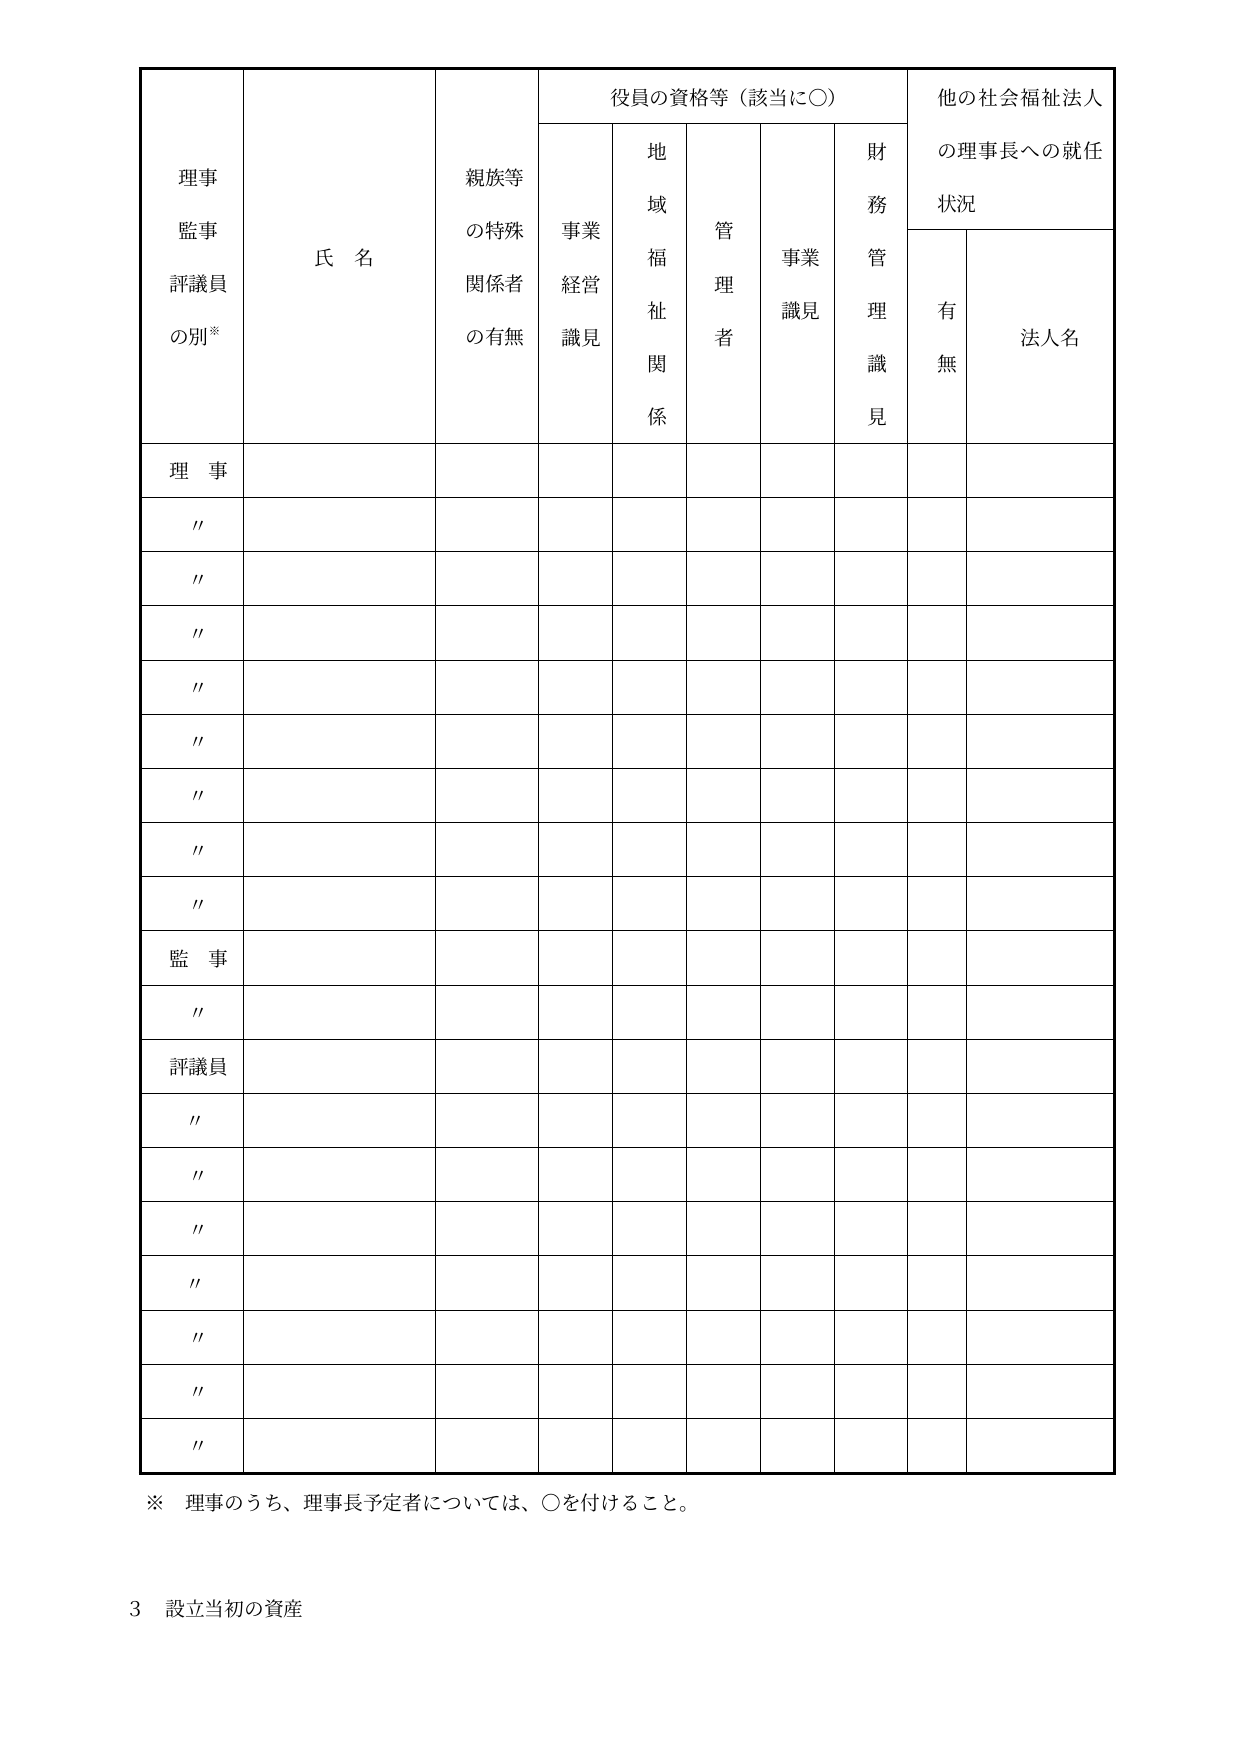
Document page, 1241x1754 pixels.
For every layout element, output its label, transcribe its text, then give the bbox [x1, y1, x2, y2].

table_cell [908, 1419, 966, 1472]
table_cell [687, 552, 760, 605]
table_cell [835, 444, 907, 497]
table_cell [244, 931, 435, 984]
table_cell [908, 661, 966, 714]
table_header 役員の資格等（該当に○） [539, 70, 907, 123]
table_cell [761, 823, 834, 876]
table_cell [539, 606, 612, 659]
table_cell [613, 986, 686, 1039]
table_cell [539, 877, 612, 930]
table_cell [244, 444, 435, 497]
table_cell [613, 931, 686, 984]
table_cell [908, 552, 966, 605]
table_cell [687, 444, 760, 497]
table_cell [539, 661, 612, 714]
table_cell 評議員 [142, 1040, 243, 1093]
table_cell [539, 1419, 612, 1472]
table_cell [436, 1365, 538, 1418]
table_cell [835, 498, 907, 551]
table_cell [835, 823, 907, 876]
table_cell [908, 1256, 966, 1309]
table_cell [244, 1040, 435, 1093]
table_cell [613, 715, 686, 768]
table_cell [244, 1365, 435, 1418]
table_cell [687, 986, 760, 1039]
table_cell 管 理 者 [687, 124, 760, 443]
table_cell [436, 1202, 538, 1255]
table_cell [967, 823, 1113, 876]
table_cell [761, 1148, 834, 1201]
table_cell [436, 1256, 538, 1309]
table_cell [687, 661, 760, 714]
table_cell [967, 1040, 1113, 1093]
table_cell [244, 1202, 435, 1255]
table_cell [244, 877, 435, 930]
table_cell [613, 1311, 686, 1364]
table_cell [436, 1094, 538, 1147]
table_cell [244, 1311, 435, 1364]
table_cell [436, 552, 538, 605]
table_cell [761, 1202, 834, 1255]
table_cell 事業 経営 識見 [539, 124, 612, 443]
table_cell [436, 498, 538, 551]
table_header 氏 名 [244, 70, 435, 443]
table_cell [835, 1365, 907, 1418]
table_cell [687, 931, 760, 984]
table_cell [539, 1148, 612, 1201]
table_cell [436, 1311, 538, 1364]
table_cell [908, 715, 966, 768]
table_cell [539, 552, 612, 605]
table_cell [835, 877, 907, 930]
table_cell [967, 661, 1113, 714]
table_cell [436, 715, 538, 768]
table_cell [908, 1365, 966, 1418]
table_cell [967, 498, 1113, 551]
table_cell 〃 [142, 1094, 243, 1147]
table_cell 〃 [142, 552, 243, 605]
table_cell [908, 606, 966, 659]
table_cell [687, 1094, 760, 1147]
table_cell [835, 1202, 907, 1255]
table_cell [761, 498, 834, 551]
table_cell [761, 715, 834, 768]
table_cell [967, 1311, 1113, 1364]
table_cell [687, 1148, 760, 1201]
table_cell [613, 823, 686, 876]
table_cell 地域 福祉 関係 [613, 124, 686, 443]
table_cell [761, 769, 834, 822]
table_cell [908, 986, 966, 1039]
table_cell [539, 498, 612, 551]
table_cell [761, 931, 834, 984]
table_cell [687, 498, 760, 551]
table_cell [967, 1256, 1113, 1309]
table_cell 有無 [908, 230, 966, 443]
table_cell [835, 606, 907, 659]
table_cell [835, 1040, 907, 1093]
table_cell [244, 986, 435, 1039]
table_cell [539, 1365, 612, 1418]
table_cell [539, 1094, 612, 1147]
table_cell [967, 606, 1113, 659]
table_cell [539, 769, 612, 822]
table_cell [967, 986, 1113, 1039]
table_cell [967, 769, 1113, 822]
table_cell [539, 986, 612, 1039]
table_cell [835, 552, 907, 605]
table_cell [436, 1148, 538, 1201]
table_cell [761, 1419, 834, 1472]
table_cell [613, 661, 686, 714]
table_cell [687, 1256, 760, 1309]
table_cell [539, 715, 612, 768]
table_cell 〃 [142, 1148, 243, 1201]
table_cell [761, 1094, 834, 1147]
table_cell [687, 1202, 760, 1255]
table_cell [761, 552, 834, 605]
table_cell 財務 管理 識見 [835, 124, 907, 443]
table_cell [539, 823, 612, 876]
table_cell [835, 715, 907, 768]
table_cell [761, 1311, 834, 1364]
table_cell [613, 606, 686, 659]
table_header 理事 監事 評議員 の別※ [142, 70, 243, 443]
table_cell [436, 931, 538, 984]
table_cell [967, 1419, 1113, 1472]
table_cell [244, 606, 435, 659]
table_cell [539, 444, 612, 497]
table_cell [761, 877, 834, 930]
table_cell [613, 1202, 686, 1255]
table_cell [613, 877, 686, 930]
table_cell [908, 769, 966, 822]
table_cell [244, 769, 435, 822]
table_cell 〃 [142, 1311, 243, 1364]
table_cell [908, 444, 966, 497]
table_cell [835, 1148, 907, 1201]
table_cell 〃 [142, 823, 243, 876]
table_cell [687, 1040, 760, 1093]
table_cell [908, 498, 966, 551]
table_cell [613, 444, 686, 497]
table_cell [835, 931, 907, 984]
table_cell [835, 1256, 907, 1309]
table_cell [835, 1094, 907, 1147]
table_cell [687, 1311, 760, 1364]
table_cell [761, 1365, 834, 1418]
table_cell [967, 552, 1113, 605]
table_cell 法人名 [967, 230, 1113, 443]
table_cell [244, 552, 435, 605]
table_cell 〃 [142, 715, 243, 768]
table_cell 〃 [142, 661, 243, 714]
table_cell [436, 823, 538, 876]
table_cell [436, 444, 538, 497]
table_cell [539, 1256, 612, 1309]
table_cell [687, 606, 760, 659]
table_cell [687, 877, 760, 930]
table_cell [761, 986, 834, 1039]
table_cell [687, 715, 760, 768]
table_cell [967, 444, 1113, 497]
table_cell [908, 1311, 966, 1364]
table_cell [613, 552, 686, 605]
table_cell [687, 1419, 760, 1472]
table_cell 〃 [142, 769, 243, 822]
table_cell 〃 [142, 1202, 243, 1255]
table_cell [761, 1256, 834, 1309]
table_cell 事業 識見 [761, 124, 834, 443]
table_cell [436, 661, 538, 714]
table_cell [687, 1365, 760, 1418]
table_cell [835, 661, 907, 714]
table_cell [244, 1419, 435, 1472]
table_cell [436, 877, 538, 930]
table_cell 〃 [142, 877, 243, 930]
table_cell [967, 1365, 1113, 1418]
table_cell [687, 823, 760, 876]
table_cell [539, 1040, 612, 1093]
table_cell [539, 931, 612, 984]
table_cell [436, 1419, 538, 1472]
text ※ 理事のうち、理事長予定者については、○を付けること。 [125, 1475, 1115, 1528]
table_cell 〃 [142, 986, 243, 1039]
table_header 親族等の特殊関係者の有無 [436, 70, 538, 443]
table_cell [613, 1419, 686, 1472]
table_cell [908, 1148, 966, 1201]
table_header 他の社会福祉法人の理事長への就任状況 [908, 70, 1113, 229]
table_cell [539, 1311, 612, 1364]
table_cell 監 事 [142, 931, 243, 984]
table_cell [761, 606, 834, 659]
table_cell [835, 1419, 907, 1472]
table_cell 〃 [142, 1419, 243, 1472]
table_cell [967, 877, 1113, 930]
table_cell [436, 769, 538, 822]
table_cell [761, 661, 834, 714]
table_cell [613, 498, 686, 551]
table_cell [244, 1148, 435, 1201]
table_cell [436, 606, 538, 659]
table_cell [244, 1256, 435, 1309]
text ３ 設立当初の資産 [125, 1581, 1115, 1634]
table_cell [687, 769, 760, 822]
table_cell [908, 1094, 966, 1147]
table_cell 〃 [142, 498, 243, 551]
table_cell [613, 1256, 686, 1309]
table_cell [244, 661, 435, 714]
table_cell [539, 1202, 612, 1255]
table_cell [613, 1365, 686, 1418]
table_cell [967, 1148, 1113, 1201]
table_cell [908, 1202, 966, 1255]
table_cell [613, 1148, 686, 1201]
table_cell [908, 1040, 966, 1093]
table_cell [613, 1094, 686, 1147]
table_cell 〃 [142, 1256, 243, 1309]
table_cell [761, 1040, 834, 1093]
table_cell [967, 715, 1113, 768]
table_cell [436, 986, 538, 1039]
table_cell [835, 986, 907, 1039]
table_cell [244, 823, 435, 876]
table_cell 〃 [142, 1365, 243, 1418]
table_cell [244, 1094, 435, 1147]
table_cell [613, 769, 686, 822]
table_cell [967, 1094, 1113, 1147]
table_cell [613, 1040, 686, 1093]
table_cell [436, 1040, 538, 1093]
table_cell [835, 1311, 907, 1364]
table_cell 〃 [142, 606, 243, 659]
table_cell [908, 823, 966, 876]
table_cell [835, 769, 907, 822]
table_cell 理 事 [142, 444, 243, 497]
table_cell [908, 931, 966, 984]
table_cell [761, 444, 834, 497]
table_cell [908, 877, 966, 930]
table_cell [967, 1202, 1113, 1255]
table_cell [244, 498, 435, 551]
table_cell [244, 715, 435, 768]
table_cell [967, 931, 1113, 984]
